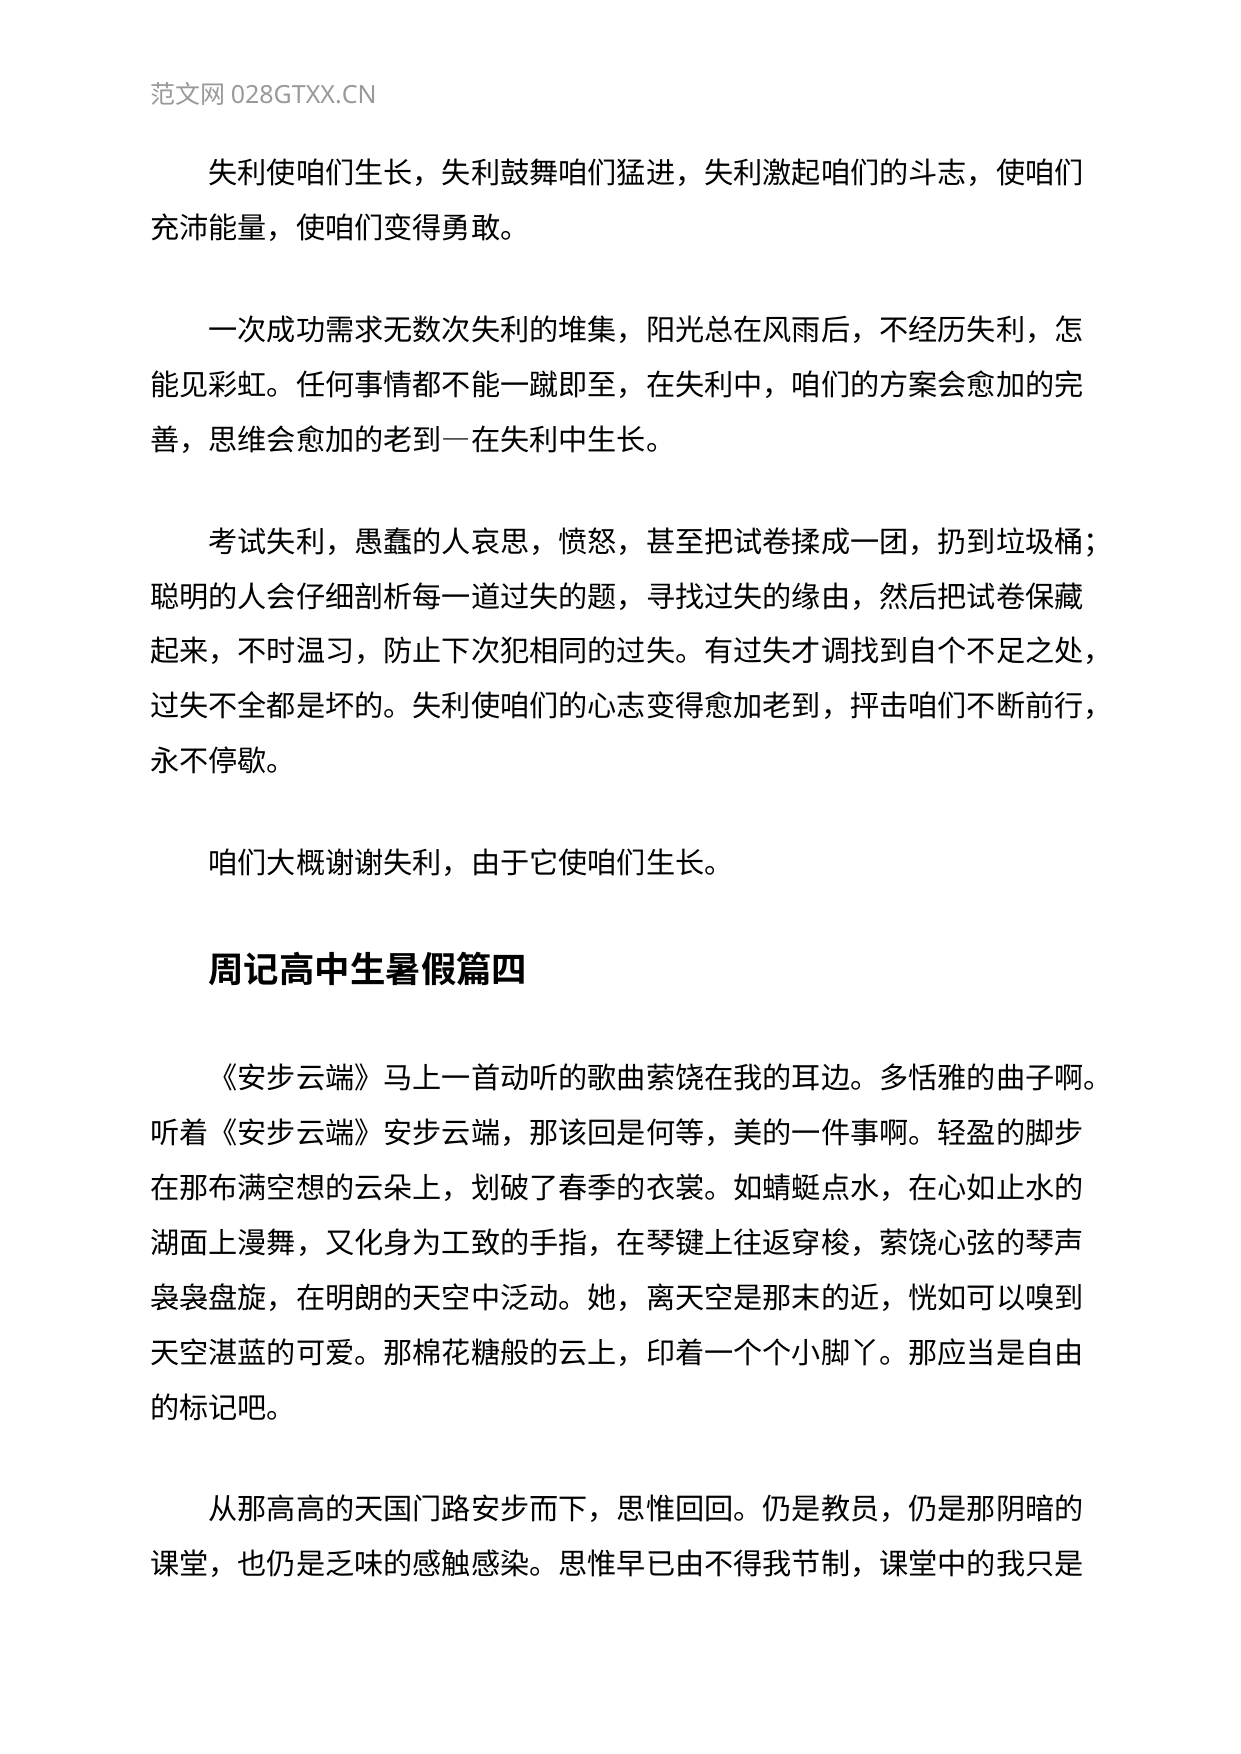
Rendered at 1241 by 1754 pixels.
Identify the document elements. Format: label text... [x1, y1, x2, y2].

text 失利使咱们生长，失利鼓舞咱们猛进，失利激起咱们的斗志，使咱们充沛能量，使咱们变得勇敢。 [150, 150, 1090, 247]
text 考试失利，愚蠢的人哀思，愤怒，甚至把试卷揉成一团，扔到垃圾桶；聪明的人会仔细剖析每一道过失的题，寻找过失的缘由，然后把试卷保藏起来，不时温习，防止下次犯相同的过失。有过失才调找到自个不足之处，过失不全都是坏的。失利使咱们的心志变得愈加老到，抨击咱们不断前行，永不停歇。 [150, 518, 1090, 780]
text 一次成功需求无数次失利的堆集，阳光总在风雨后，不经历失利，怎能见彩虹。任何事情都不能一蹴即至，在失利中，咱们的方案会愈加的完善，思维会愈加的老到—在失利中生长。 [150, 307, 1090, 459]
text 周记高中生暑假篇四 [150, 941, 1090, 993]
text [150, 1486, 1090, 1583]
text 咱们大概谢谢失利，由于它使咱们生长。 [150, 839, 1090, 882]
text 《安步云端》马上一首动听的歌曲萦饶在我的耳边。多恬雅的曲子啊。听着《安步云端》安步云端，那该回是何等，美的一件事啊。轻盈的脚步在那布满空想的云朵上，划破了春季的衣裳。如蜻蜓点水，在心如止水的湖面上漫舞，又化身为工致的手指，在琴键上往返穿梭，萦饶心弦的琴声袅袅盘旋，在明朗的天空中泛动。她，离天空是那末的近，恍如可以嗅到天空湛蓝的可爱。那棉花糖般的云上，印着一个个小脚丫。那应当是自由的标记吧。 [150, 1055, 1090, 1426]
